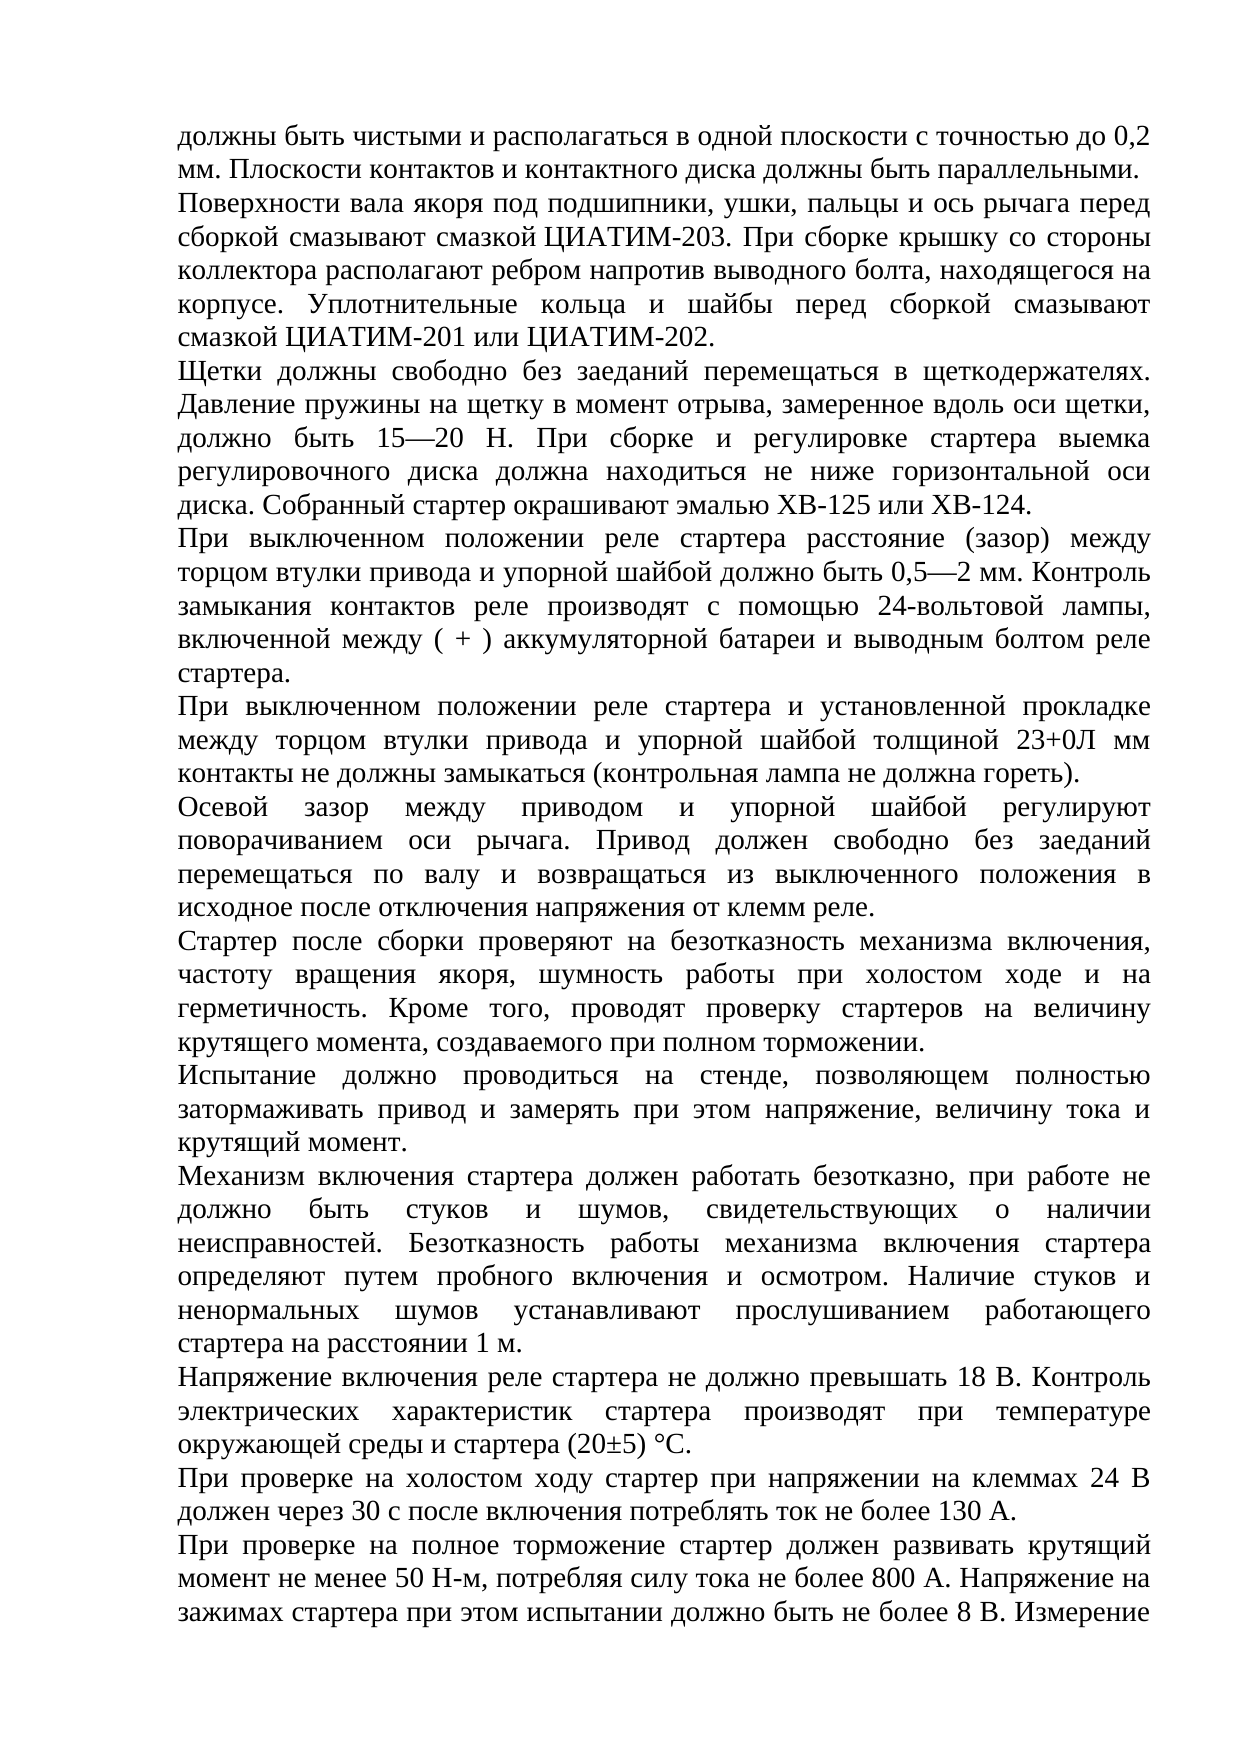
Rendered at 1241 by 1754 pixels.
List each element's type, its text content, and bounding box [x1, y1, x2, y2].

text Щетки должны свободно без заеданий перемещаться в щеткодержателях. Давление пружины на щетку в момент отрыва, замеренное вдоль оси щетки, должно быть 15—20 Н. При сборке и регулировке стартера выемка регулировочного диска должна находиться не ниже горизонтальной оси диска. Собранный стартер окрашивают эмалью ХВ-125 или ХВ-124. [177, 353, 1152, 521]
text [177, 118, 1152, 185]
text При выключенном положении реле стартера расстояние (зазор) между торцом втулки привода и упорной шайбой должно быть 0,5—2 мм. Контроль замыкания контактов реле производят с помощью 24-вольтовой лампы, включенной между ( + ) аккумуляторной батареи и выводным болтом реле стартера. [177, 521, 1152, 688]
text При выключенном положении реле стартера и установленной прокладке между торцом втулки привода и упорной шайбой толщиной 23+0Л мм контакты не должны замыкаться (контрольная лампа не должна гореть). [177, 688, 1152, 789]
text При проверке на холостом ходу стартер при напряжении на клеммах 24 В должен через 30 с после включения потреблять ток не более 130 А. [177, 1460, 1152, 1527]
text Напряжение включения реле стартера не должно превышать 18 В. Контроль электрических характеристик стартера производят при температуре окружающей среды и стартера (20±5) °С. [177, 1359, 1152, 1460]
text Поверхности вала якоря под подшипники, ушки, пальцы и ось рычага перед сборкой смазывают смазкой ЦИАТИМ-203. При сборке крышку со стороны коллектора располагают ребром напротив выводного болта, находящегося на корпусе. Уплотнительные кольца и шайбы перед сборкой смазывают смазкой ЦИАТИМ-201 или ЦИАТИМ-202. [177, 185, 1152, 353]
text Осевой зазор между приводом и упорной шайбой регулируют поворачиванием оси рычага. Привод должен свободно без заеданий перемещаться по валу и возвращаться из выключенного положения в исходное после отключения напряжения от клемм реле. [177, 789, 1152, 923]
text Испытание должно проводиться на стенде, позволяющем полностью затормаживать привод и замерять при этом напряжение, величину тока и крутящий момент. [177, 1057, 1152, 1158]
text Стартер после сборки проверяют на безотказность механизма включения, частоту вращения якоря, шумность работы при холостом ходе и на герметичность. Кроме того, проводят проверку стартеров на величину крутящего момента, создаваемого при полном торможении. [177, 923, 1152, 1057]
text Механизм включения стартера должен работать безотказно, при работе не должно быть стуков и шумов, свидетельствующих о наличии неисправностей. Безотказность работы механизма включения стартера определяют путем пробного включения и осмотром. Наличие стуков и ненормальных шумов устанавливают прослушиванием работающего стартера на расстоянии 1 м. [177, 1158, 1152, 1359]
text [177, 1527, 1152, 1627]
